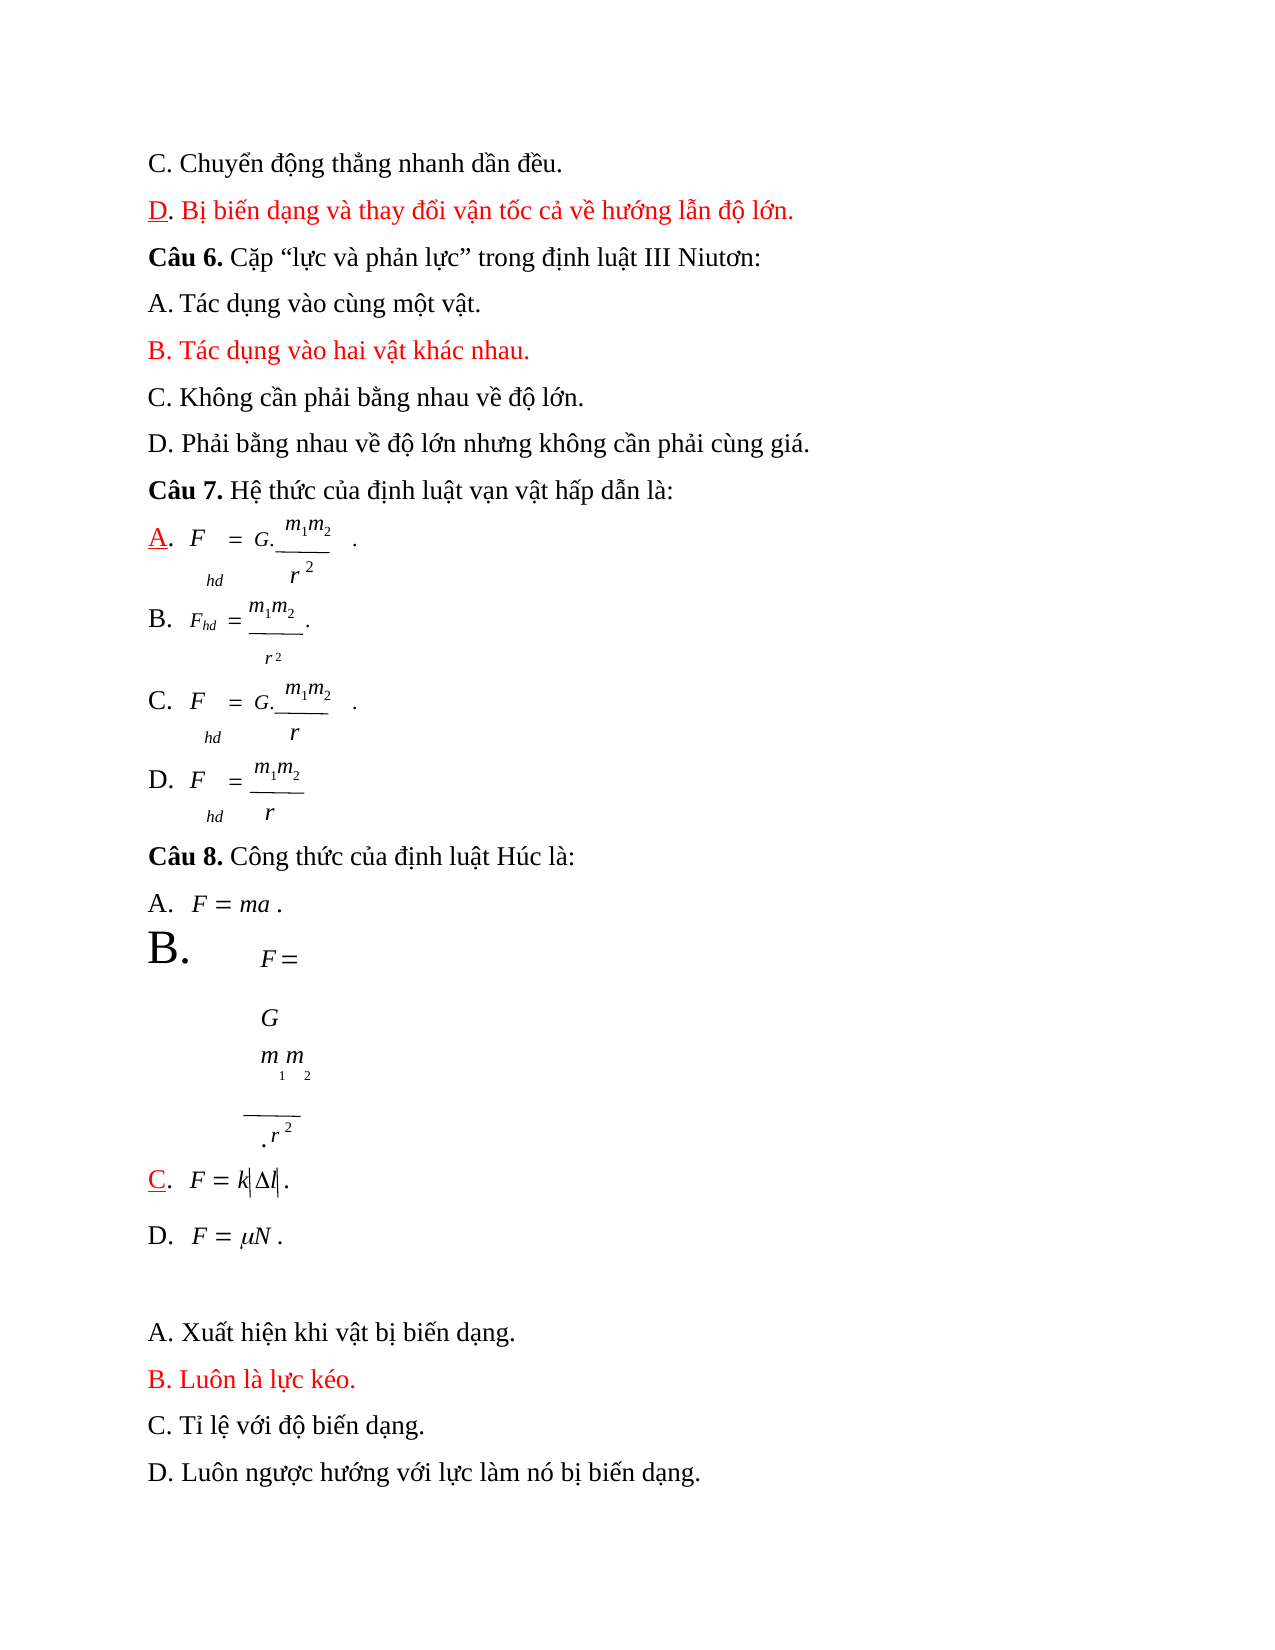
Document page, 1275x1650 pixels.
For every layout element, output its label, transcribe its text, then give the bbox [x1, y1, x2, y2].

list Tác dụng vào hai vật khác nhau. [147, 334, 1127, 365]
text hd r [206, 799, 1127, 825]
text Câu 7. Hệ thức của định luật vạn vật hấp dẫn là: [148, 474, 1127, 505]
text A. F G.m1m2. [148, 510, 1127, 554]
list F  ma . [147, 887, 1127, 918]
text B. Fhd  m1m2 . [148, 592, 1127, 636]
text hd r [204, 720, 1127, 746]
list Luôn là lực kéo. [147, 1363, 1127, 1394]
list Tác dụng vào cùng một vật. [147, 287, 1127, 318]
list Luôn ngược hướng với lực làm nó bị biến dạng. [147, 1456, 1127, 1487]
text Câu 8. Công thức của định luật Húc là: [148, 840, 1127, 871]
list Xuất hiện khi vật bị biến dạng. [147, 1316, 1127, 1347]
list Không cần phải bằng nhau về độ lớn. [147, 381, 1127, 412]
list Tỉ lệ với độ biến dạng. [147, 1409, 1127, 1441]
list F  G m1m2 . r 2 [147, 918, 312, 1153]
text D. Bị biến dạng và thay đổi vận tốc cả về hướng lẫn độ lớn. [148, 194, 1127, 225]
text r 2 [264, 638, 1127, 667]
text hd r 2 [206, 556, 1127, 590]
text C. F  k l . [148, 1163, 1127, 1194]
text C. F G.m1m2. [148, 673, 1127, 718]
list F  N . [147, 1219, 1127, 1250]
text C. Chuyển động thẳng nhanh dần đều. [148, 148, 1127, 178]
text Câu 6. Cặp “lực và phản lực” trong định luật III Niutơn: [148, 241, 1127, 272]
list Phải bằng nhau về độ lớn nhưng không cần phải cùng giá. [147, 427, 1127, 458]
text D. F m1m2 [148, 753, 1127, 797]
